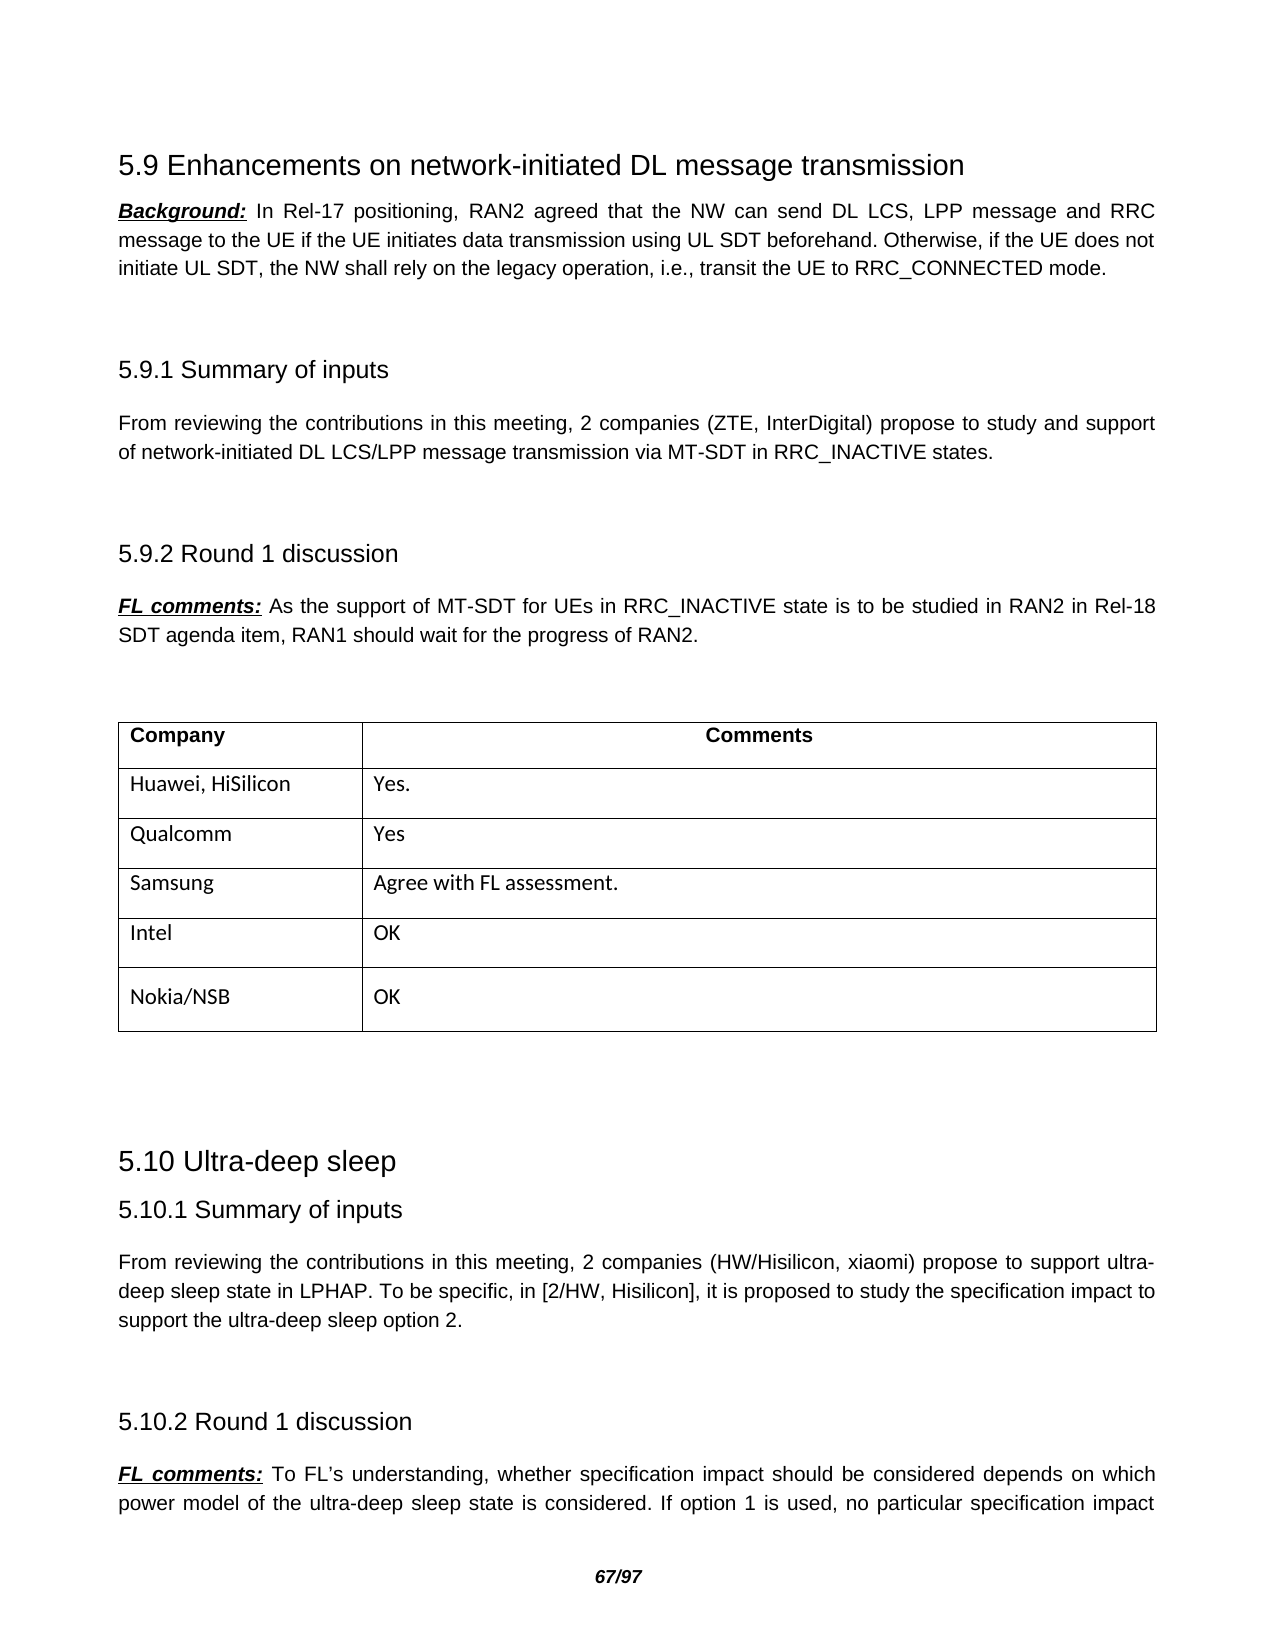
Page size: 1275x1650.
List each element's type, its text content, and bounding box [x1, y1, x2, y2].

subtitle 5.9 Enhancements on network-initiated DL message transmission [118, 148, 1157, 181]
table_header Company [119, 723, 362, 768]
table_header Comments [363, 723, 1156, 768]
text 5.9.2 Round 1 discussion [118, 539, 1157, 567]
table_cell Intel [119, 919, 362, 967]
subtitle 5.10 Ultra-deep sleep [118, 1143, 1157, 1177]
text From reviewing the contributions in this meeting, 2 companies (HW/Hisilicon, xiaomi) propose to support ultra-deep sleep state in LPHAP. To be specific, in [2/HW, Hisilicon], it is proposed to study the specification impact to support the ultra-deep sleep option 2. [118, 1250, 1157, 1331]
table_cell OK [363, 968, 1156, 1031]
table_cell Samsung [119, 869, 362, 917]
table_cell OK [363, 919, 1156, 967]
table_cell Yes [363, 819, 1156, 867]
table_cell Qualcomm [119, 819, 362, 867]
table_cell Huawei, HiSilicon [119, 769, 362, 818]
text FL comments: As the support of MT-SDT for UEs in RRC_INACTIVE state is to be studied in RAN2 in Rel-18 SDT agenda item, RAN1 should wait for the progress of RAN2. [118, 594, 1157, 647]
text 5.10.2 Round 1 discussion [118, 1407, 1157, 1435]
table_cell Yes. [363, 769, 1156, 818]
text 5.10.1 Summary of inputs [118, 1194, 1157, 1223]
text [118, 1462, 1157, 1514]
text 5.9.1 Summary of inputs [118, 355, 1157, 384]
table_cell Nokia/NSB [119, 968, 362, 1031]
text Background: In Rel-17 positioning, RAN2 agreed that the NW can send DL LCS, LPP message and RRC message to the UE if the UE initiates data transmission using UL SDT beforehand. Otherwise, if the UE does not initiate UL SDT, the NW shall rely on the legacy operation, i.e., transit the UE to RRC_CONNECTED mode. [118, 199, 1157, 280]
text From reviewing the contributions in this meeting, 2 companies (ZTE, InterDigital) propose to study and support of network-initiated DL LCS/LPP message transmission via MT-SDT in RRC_INACTIVE states. [118, 411, 1157, 463]
table_cell Agree with FL assessment. [363, 869, 1156, 917]
